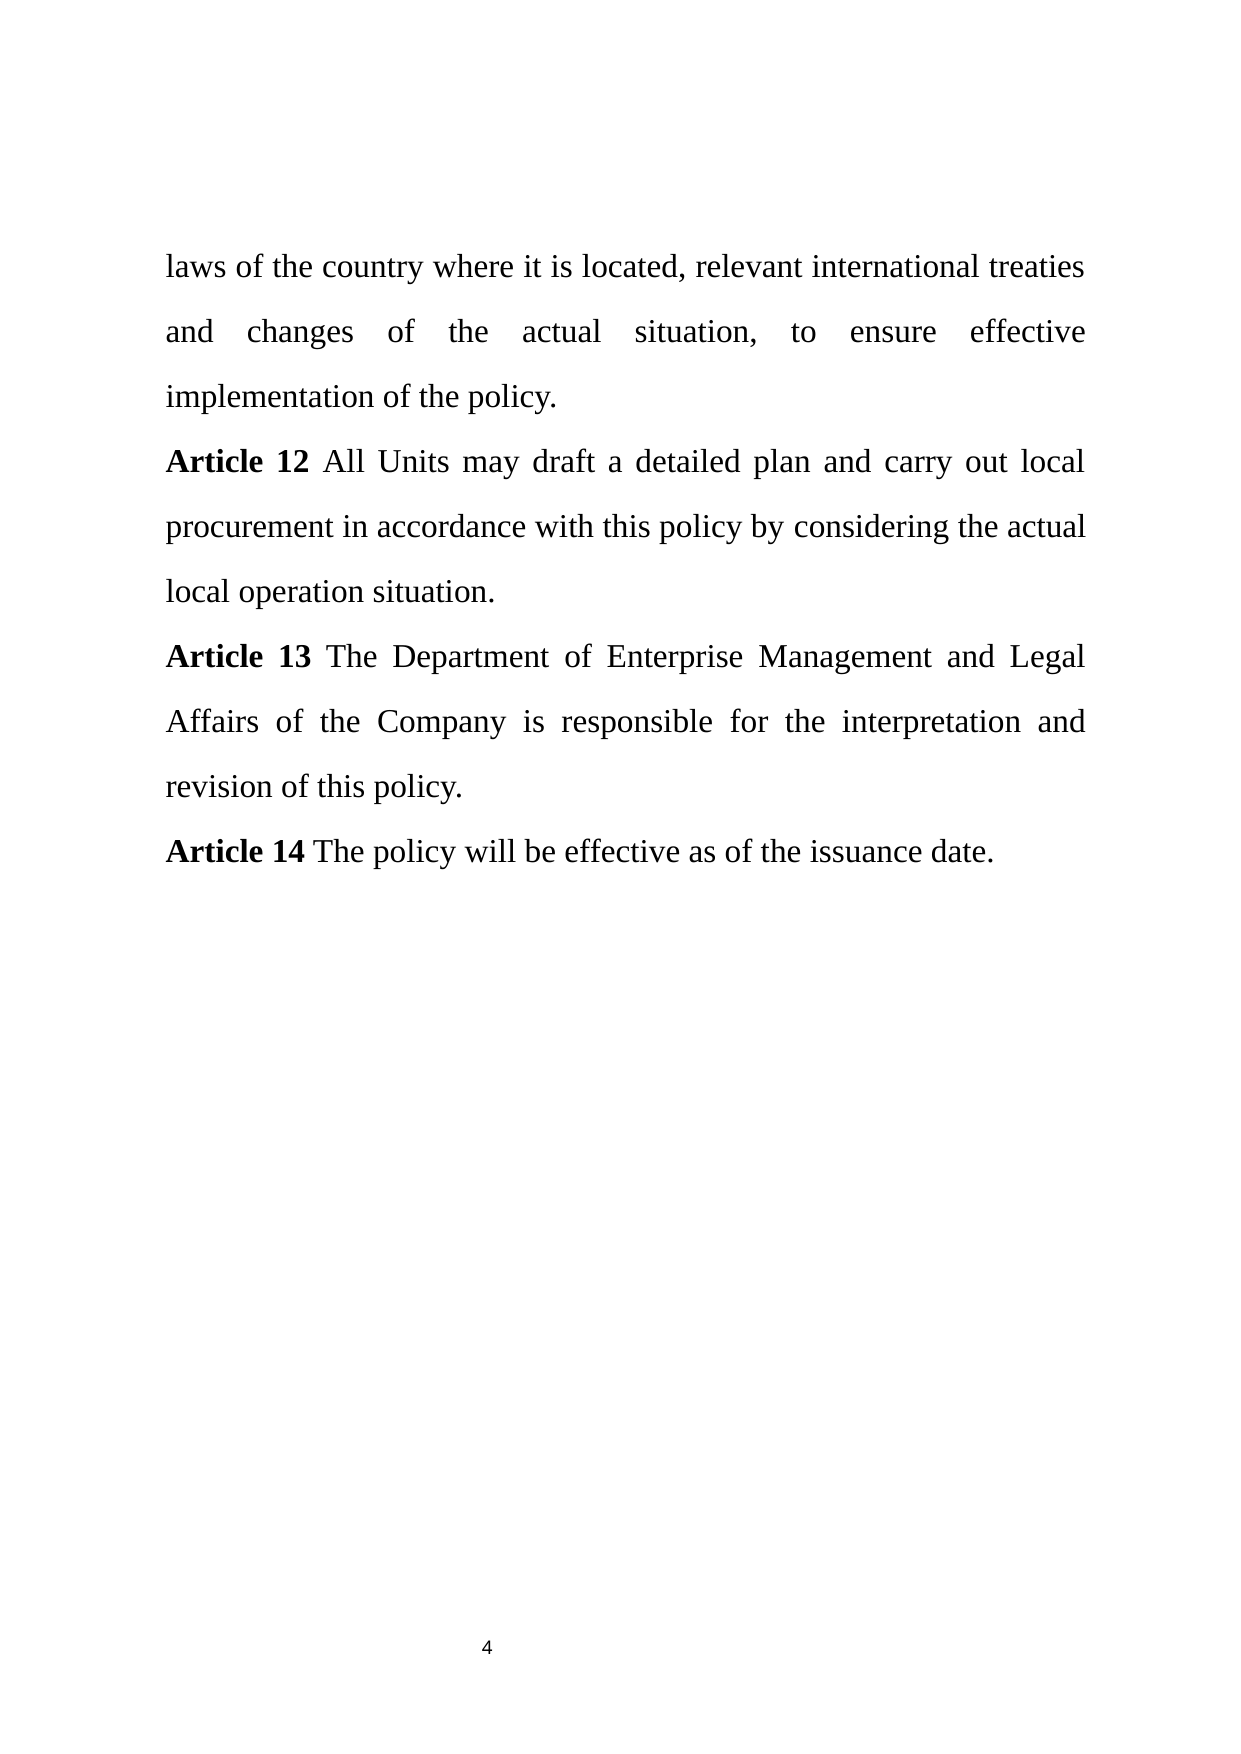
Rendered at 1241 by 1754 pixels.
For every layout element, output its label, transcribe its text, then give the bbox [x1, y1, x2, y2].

text Article 13 The Department of Enterprise Management and Legal Affairs of the Company is responsible for the interpretation and revision of this policy. [165, 623, 1087, 818]
text Article 14 The policy will be effective as of the issuance date. [165, 818, 1087, 883]
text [165, 233, 1087, 428]
text Article 12 All Units may draft a detailed plan and carry out local procurement in accordance with this policy by considering the actual local operation situation. [165, 428, 1087, 623]
